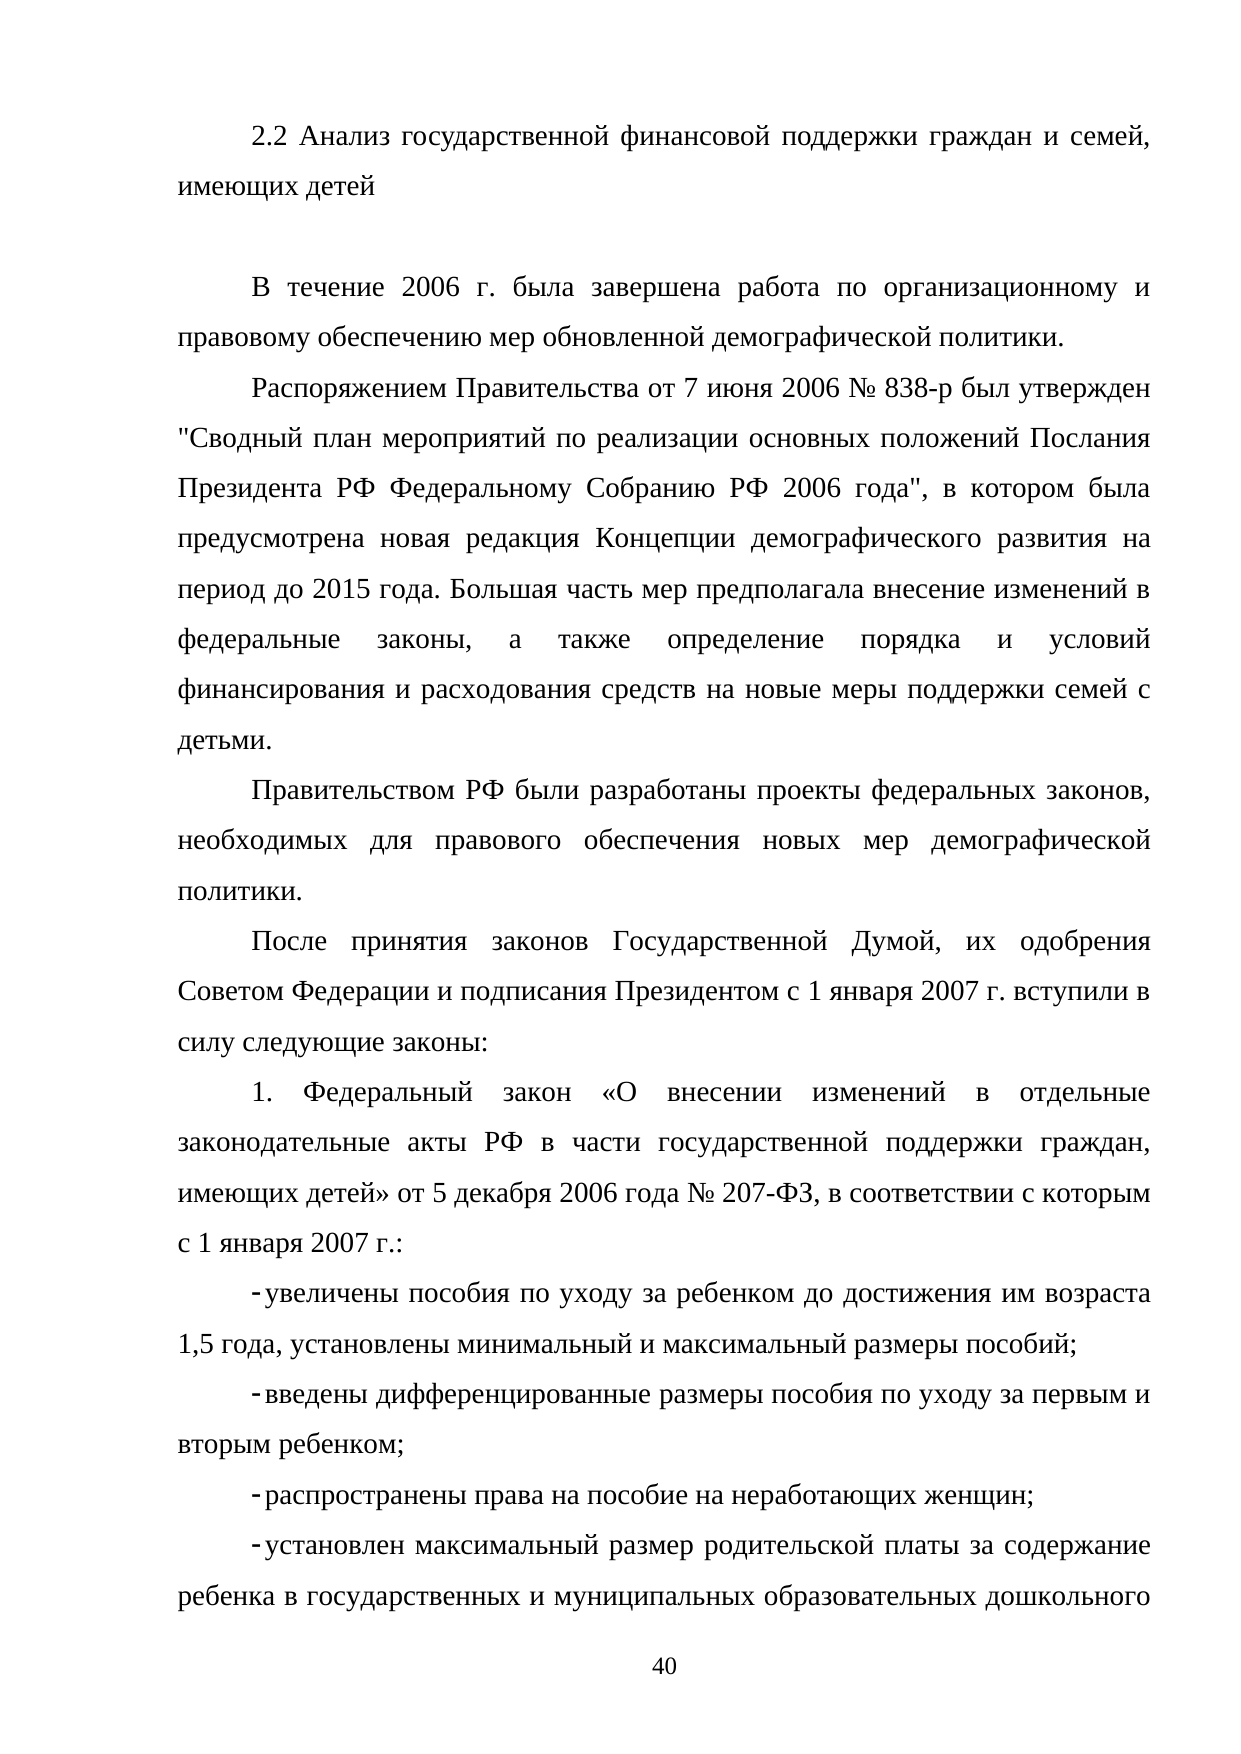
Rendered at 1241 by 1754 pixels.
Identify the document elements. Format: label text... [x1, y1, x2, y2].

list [177, 1527, 1152, 1611]
text После принятия законов Государственной Думой, их одобрения Советом Федерации и подписания Президентом с 1 января . вступили в силу следующие законы: [177, 923, 1152, 1057]
text 1. Федеральный закон «О внесении изменений в отдельные законодательные акты РФ в части государственной поддержки граждан, имеющих детей» от 5 декабря 2006 года № 207-ФЗ, в соответствии с которым с 1 января .: [177, 1074, 1152, 1258]
list распространены права на пособие на неработающих женщин; [177, 1477, 1152, 1510]
list введены дифференцированные размеры пособия по уходу за первым и вторым ребенком; [177, 1376, 1152, 1460]
text Распоряжением Правительства от 7 июня 2006 № 838-р был утвержден "Сводный план мероприятий по реализации основных положений Послания Президента РФ Федеральному Собранию РФ 2006 года", в котором была предусмотрена новая редакция Концепции демографического развития на период до 2015 года. Большая часть мер предполагала внесение изменений в федеральные законы, а также определение порядка и условий финансирования и расходования средств на новые меры поддержки семей с детьми. [177, 370, 1152, 755]
subtitle 2.2 Анализ государственной финансовой поддержки граждан и семей, имеющих детей [177, 118, 1152, 202]
text В течение . была завершена работа по организационному и правовому обеспечению мер обновленной демографической политики. [177, 269, 1152, 353]
list увеличены пособия по уходу за ребенком до достижения им возраста 1,5 года, установлены минимальный и максимальный размеры пособий; [177, 1275, 1152, 1359]
text Правительством РФ были разработаны проекты федеральных законов, необходимых для правового обеспечения новых мер демографической политики. [177, 772, 1152, 906]
